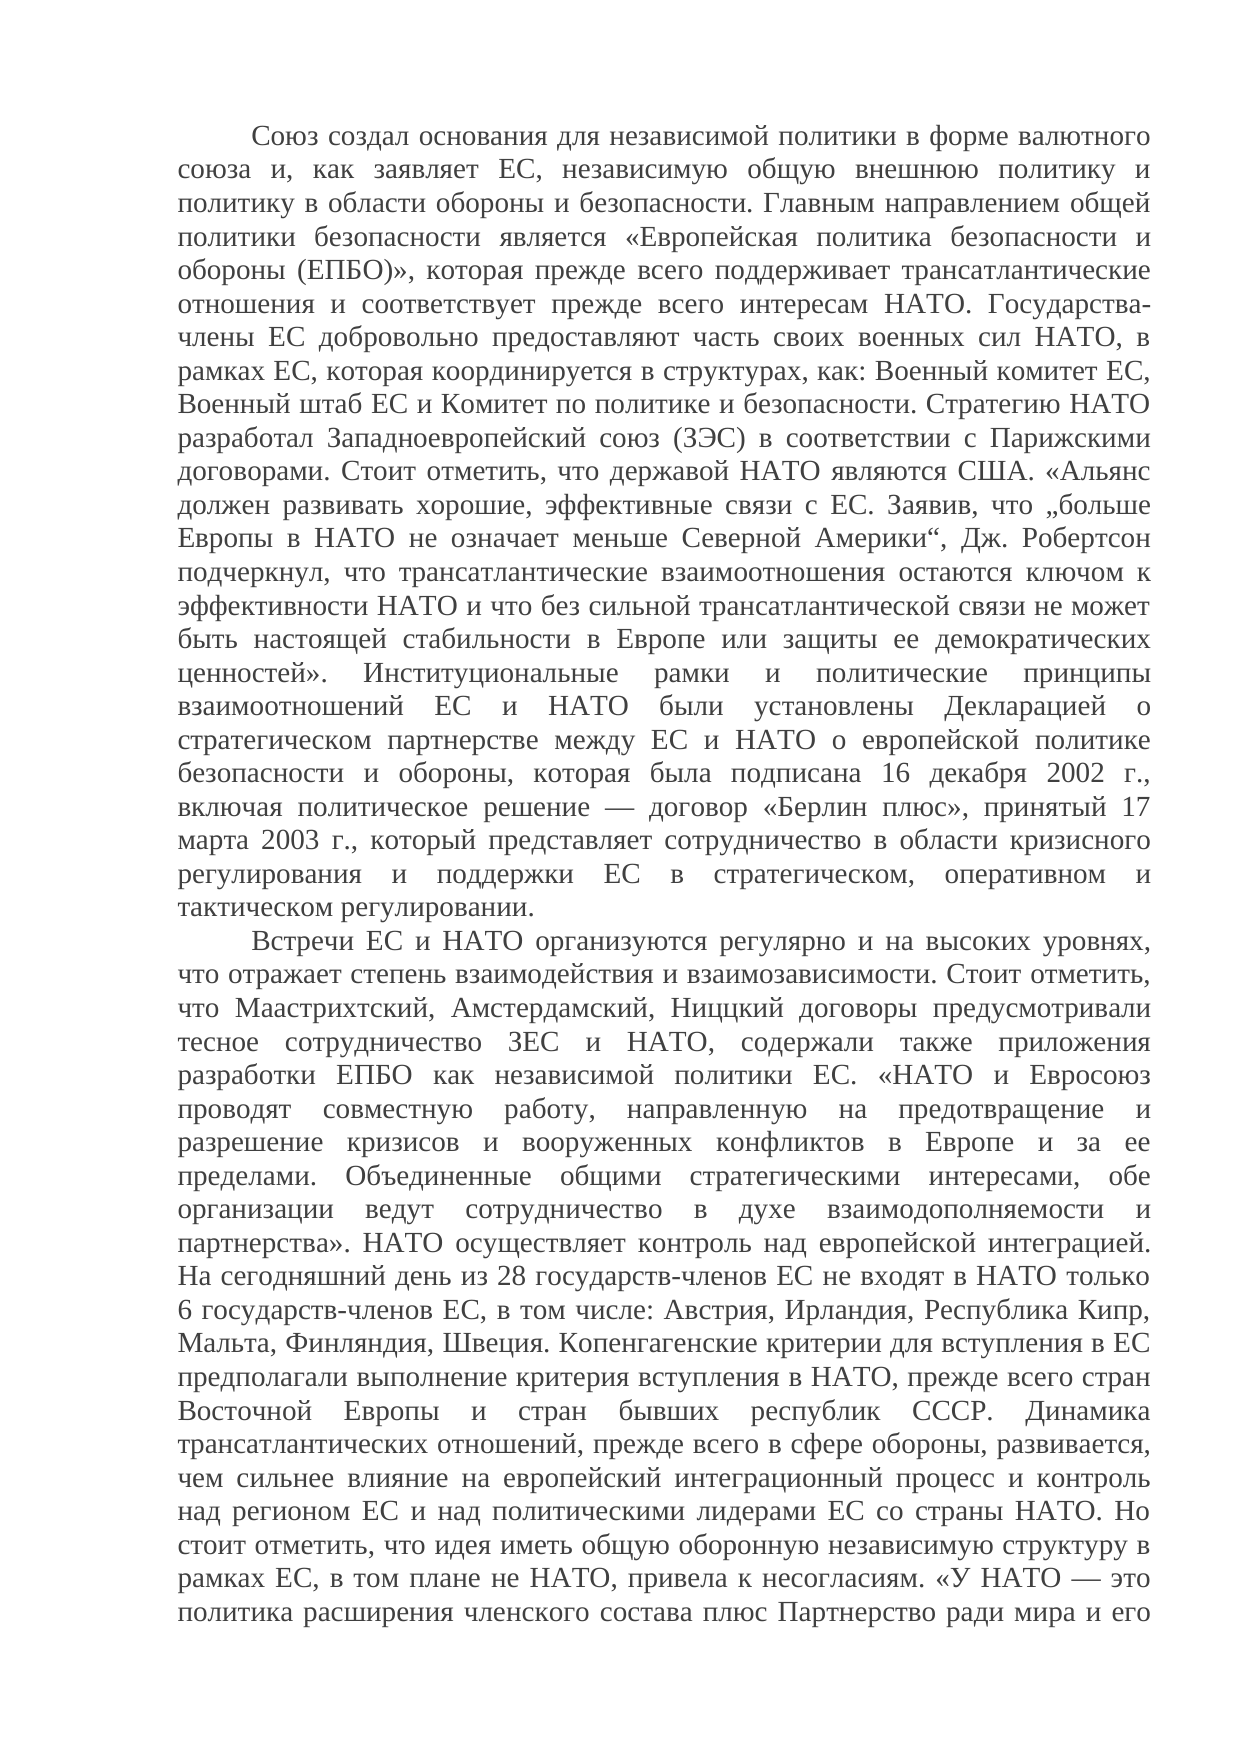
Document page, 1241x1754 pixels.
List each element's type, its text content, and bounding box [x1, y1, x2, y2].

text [177, 923, 1152, 1627]
text Союз создал основания для независимой политики в форме валютного союза и, как заявляет ЕС, независимую общую внешнюю политику и политику в области обороны и безопасности. Главным направлением общей политики безопасности является «Европейская политика безопасности и обороны (ЕПБО)», которая прежде всего поддерживает трансатлантические отношения и соответствует прежде всего интересам НАТО. Государства-члены ЕС добровольно предоставляют часть своих военных сил НАТО, в рамках ЕС, которая координируется в структурах, как: Военный комитет ЕС, Военный штаб ЕС и Комитет по политике и безопасности. Стратегию НАТО разработал Западноевропейский союз (ЗЭС) в соответствии с Парижскими договорами. Стоит отметить, что державой НАТО являются США. «Альянс должен развивать хорошие, эффективные связи с ЕС. Заявив, что „больше Европы в НАТО не означает меньше Северной Америки“, Дж. Робертсон подчеркнул, что трансатлантические взаимоотношения остаются ключом к эффективности НАТО и что без сильной трансатлантической связи не может быть настоящей стабильности в Европе или защиты ее демократических ценностей». Институциональные рамки и политические принципы взаимоотношений ЕС и НАТО были установлены Декларацией о стратегическом партнерстве между ЕС и НАТО о европейской политике безопасности и обороны, которая была подписана 16 декабря 2002 г., включая политическое решение — договор «Берлин плюс», принятый 17 марта 2003 г., который представляет сотрудничество в области кризисного регулирования и поддержки ЕС в стратегическом, оперативном и тактическом регулировании. [177, 118, 1152, 923]
